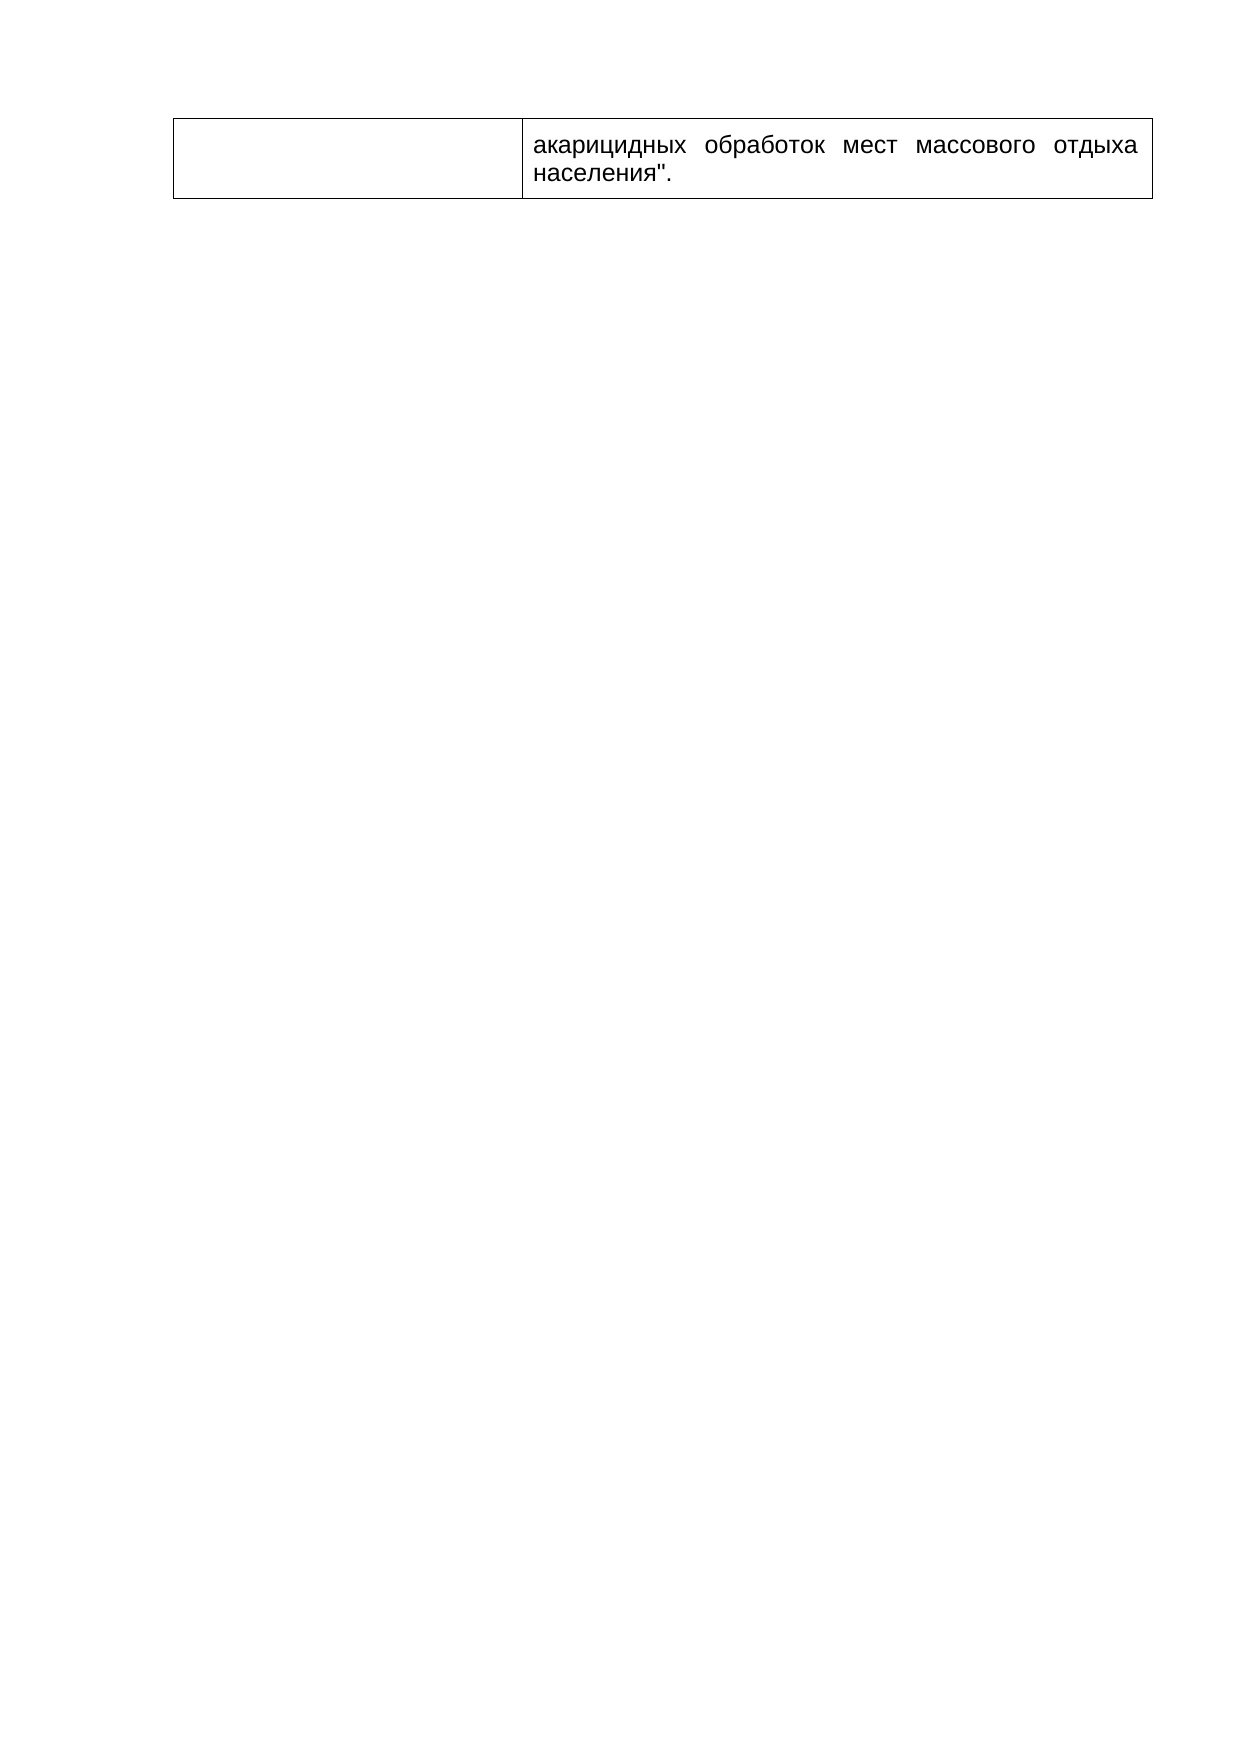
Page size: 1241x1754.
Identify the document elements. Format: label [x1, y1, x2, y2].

table_cell [174, 119, 522, 198]
table_cell [523, 119, 1152, 198]
